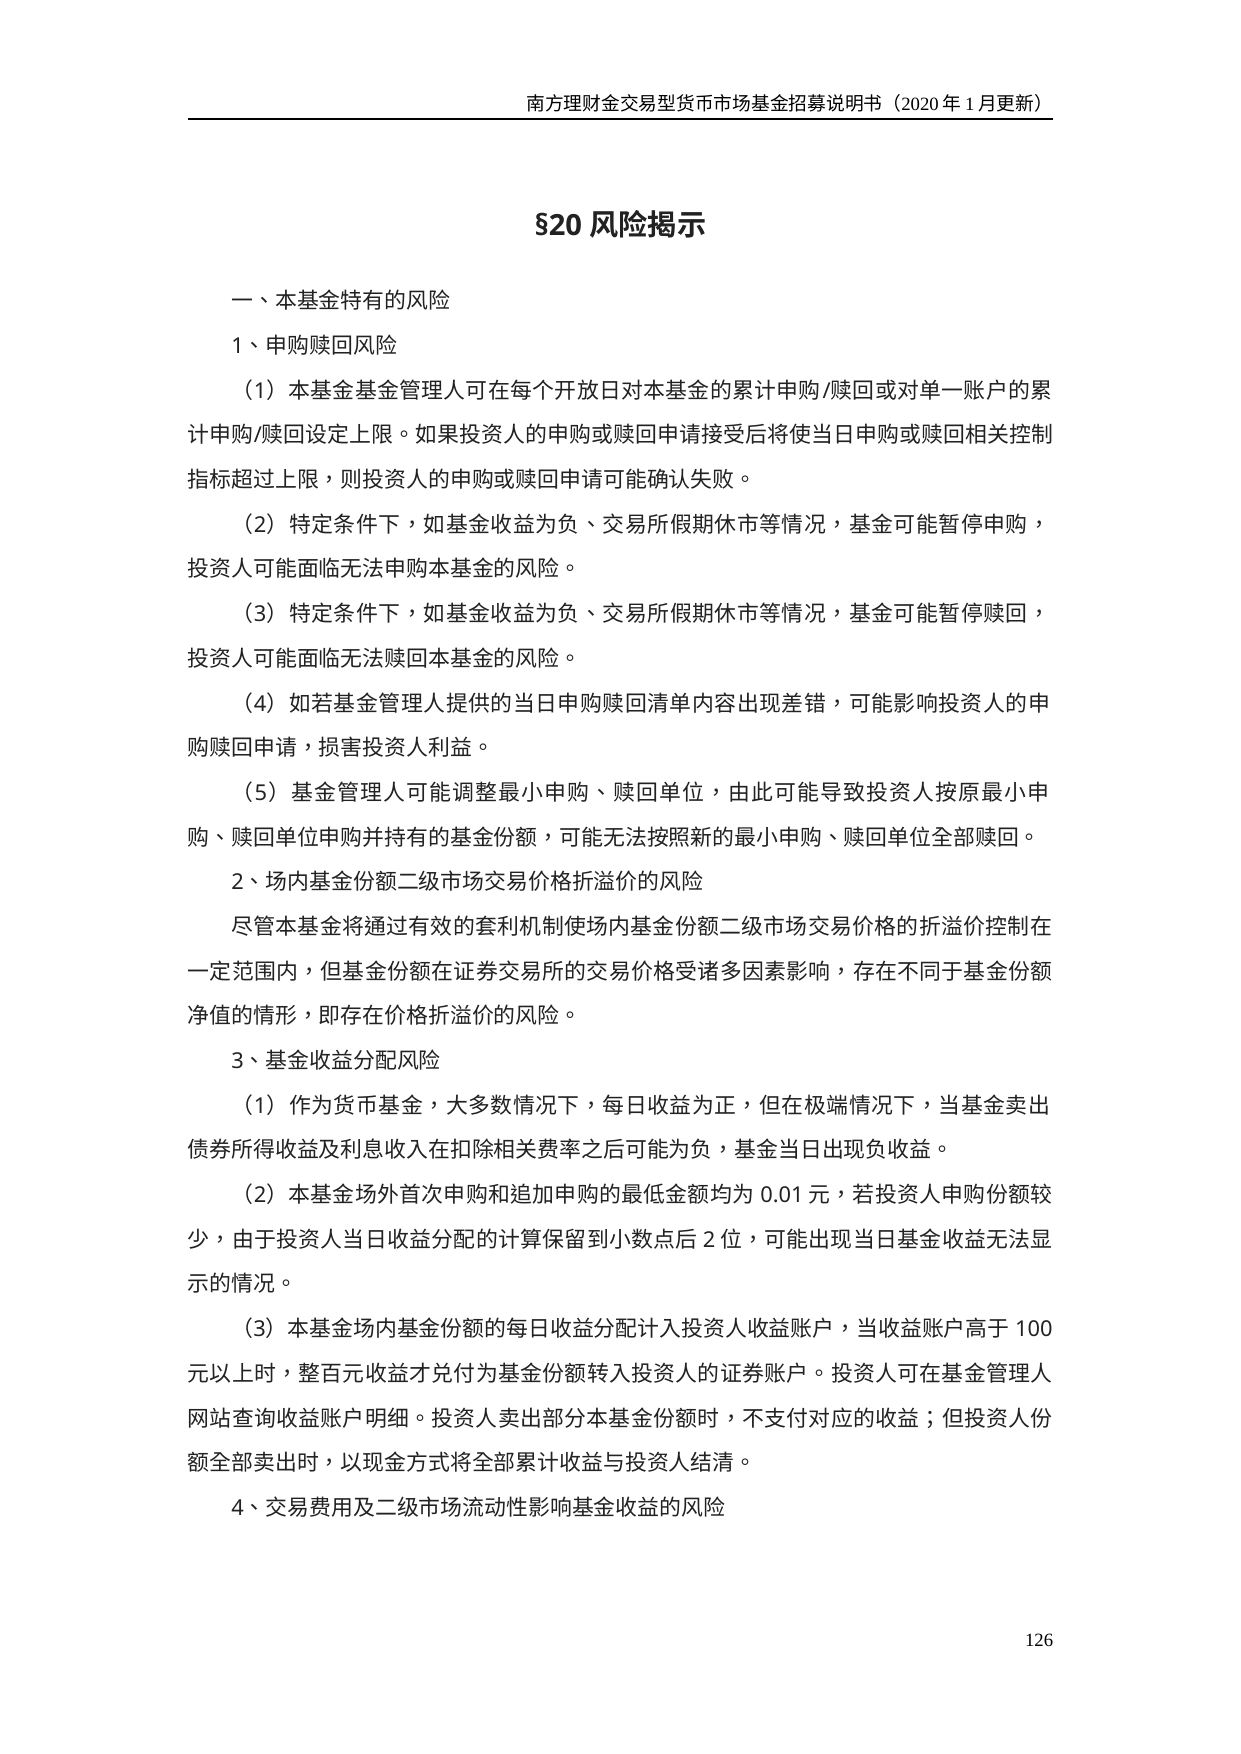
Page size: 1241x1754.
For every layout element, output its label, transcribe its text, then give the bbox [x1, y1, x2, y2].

text 一、本基金特有的风险 [187, 285, 1053, 315]
text 2、场内基金份额二级市场交易价格折溢价的风险 [187, 866, 1053, 896]
text （2）特定条件下，如基金收益为负、交易所假期休市等情况，基金可能暂停申购，投资人可能面临无法申购本基金的风险。 [187, 509, 1053, 583]
text 尽管本基金将通过有效的套利机制使场内基金份额二级市场交易价格的折溢价控制在一定范围内，但基金份额在证券交易所的交易价格受诸多因素影响，存在不同于基金份额净值的情形，即存在价格折溢价的风险。 [187, 911, 1053, 1030]
text §20 风险揭示 [187, 191, 1053, 256]
text （5）基金管理人可能调整最小申购、赎回单位，由此可能导致投资人按原最小申购、赎回单位申购并持有的基金份额，可能无法按照新的最小申购、赎回单位全部赎回。 [187, 777, 1053, 851]
text 1、申购赎回风险 [187, 330, 1053, 360]
text （1）本基金基金管理人可在每个开放日对本基金的累计申购/赎回或对单一账户的累计申购/赎回设定上限。如果投资人的申购或赎回申请接受后将使当日申购或赎回相关控制指标超过上限，则投资人的申购或赎回申请可能确认失败。 [187, 375, 1053, 494]
text 3、基金收益分配风险 [187, 1045, 1053, 1075]
text （4）如若基金管理人提供的当日申购赎回清单内容出现差错，可能影响投资人的申购赎回申请，损害投资人利益。 [187, 687, 1053, 762]
text （2）本基金场外首次申购和追加申购的最低金额均为0.01元，若投资人申购份额较少，由于投资人当日收益分配的计算保留到小数点后2位，可能出现当日基金收益无法显示的情况。 [187, 1179, 1053, 1298]
text 4、交易费用及二级市场流动性影响基金收益的风险 [187, 1492, 1053, 1522]
text （3）本基金场内基金份额的每日收益分配计入投资人收益账户，当收益账户高于100元以上时，整百元收益才兑付为基金份额转入投资人的证券账户。投资人可在基金管理人网站查询收益账户明细。投资人卖出部分本基金份额时，不支付对应的收益；但投资人份额全部卖出时，以现金方式将全部累计收益与投资人结清。 [187, 1313, 1053, 1477]
text （3）特定条件下，如基金收益为负、交易所假期休市等情况，基金可能暂停赎回，投资人可能面临无法赎回本基金的风险。 [187, 598, 1053, 673]
text （1）作为货币基金，大多数情况下，每日收益为正，但在极端情况下，当基金卖出债券所得收益及利息收入在扣除相关费率之后可能为负，基金当日出现负收益。 [187, 1090, 1053, 1164]
